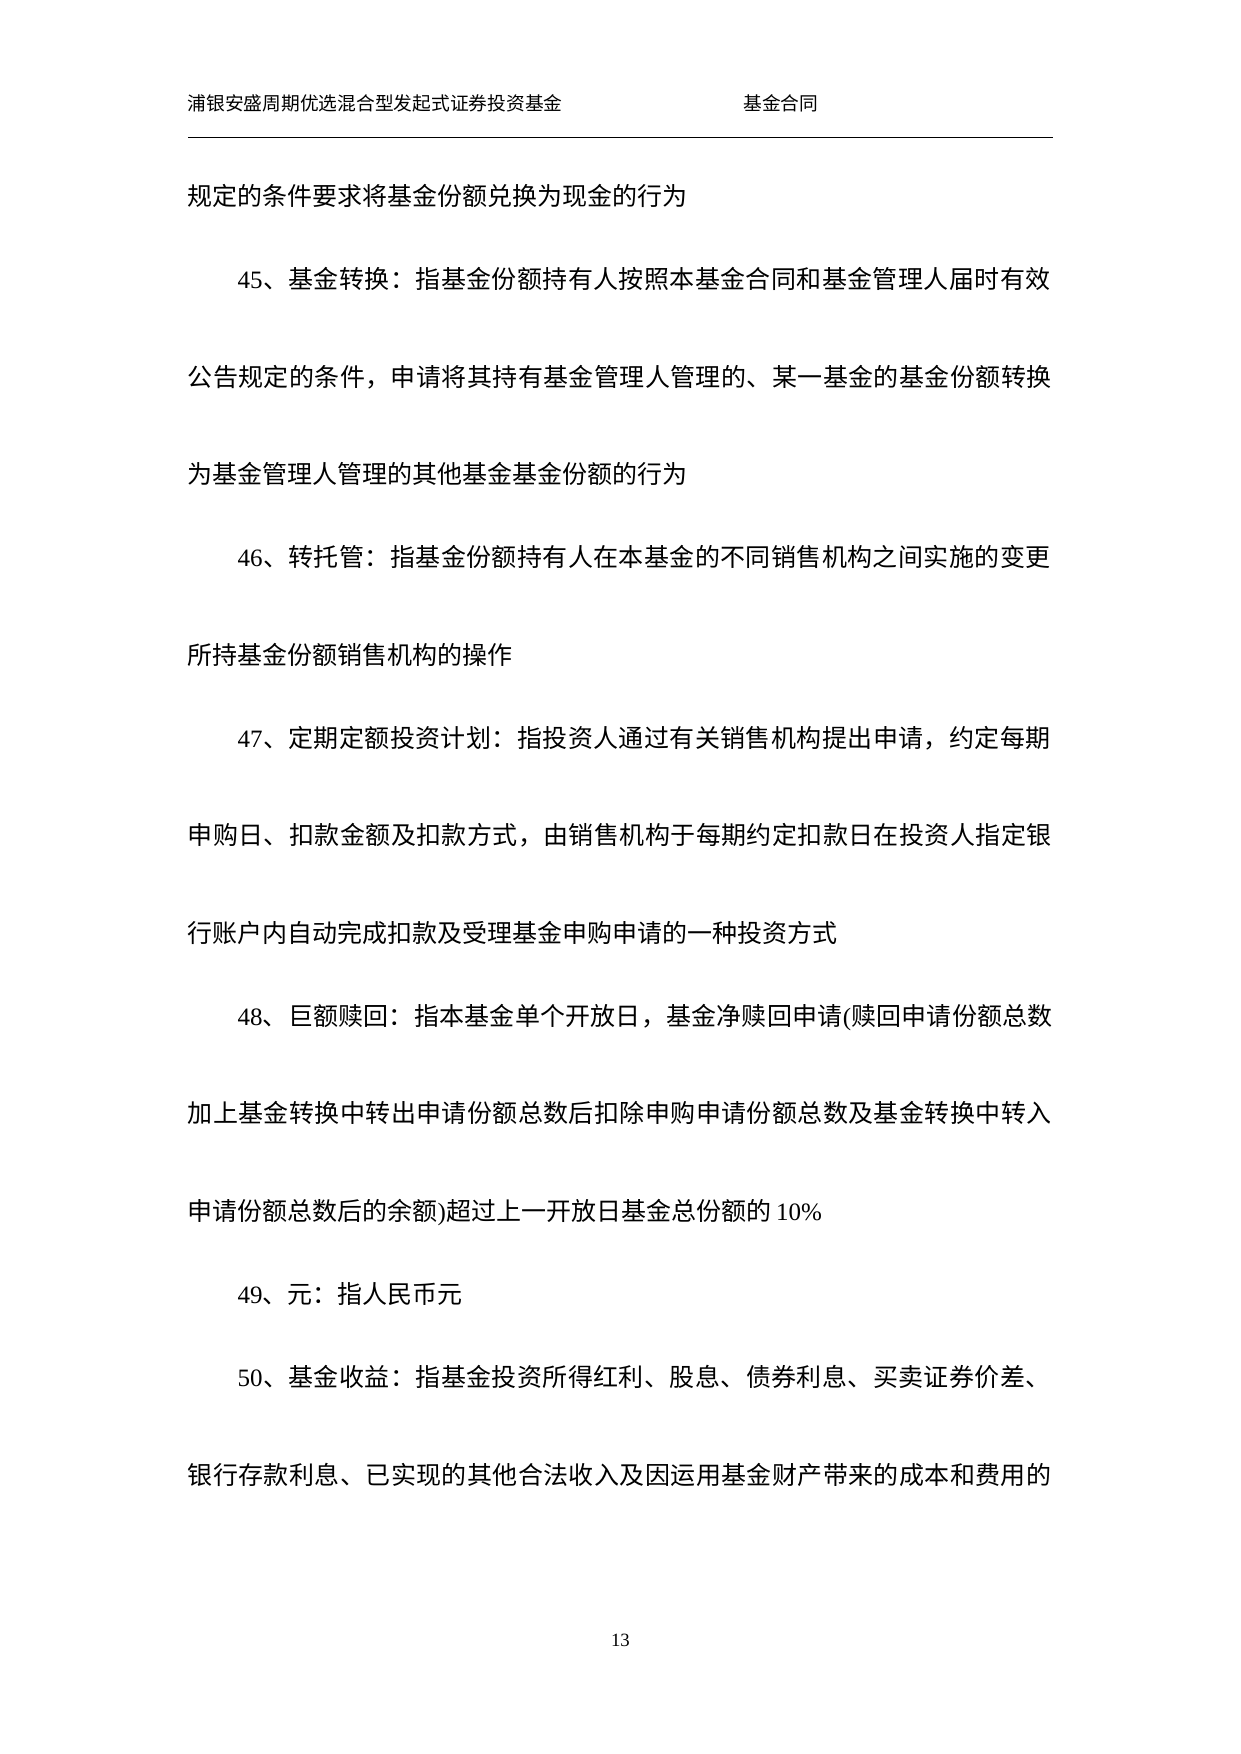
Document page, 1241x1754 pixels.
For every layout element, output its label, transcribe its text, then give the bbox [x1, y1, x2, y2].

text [187, 162, 1053, 227]
text 49、元：指人民币元 [187, 1260, 1053, 1325]
text 46、转托管：指基金份额持有人在本基金的不同销售机构之间实施的变更所持基金份额销售机构的操作 [187, 523, 1053, 686]
text 45、基金转换：指基金份额持有人按照本基金合同和基金管理人届时有效公告规定的条件，申请将其持有基金管理人管理的、某一基金的基金份额转换为基金管理人管理的其他基金基金份额的行为 [187, 245, 1053, 505]
text 47、定期定额投资计划：指投资人通过有关销售机构提出申请，约定每期申购日、扣款金额及扣款方式，由销售机构于每期约定扣款日在投资人指定银行账户内自动完成扣款及受理基金申购申请的一种投资方式 [187, 704, 1053, 964]
text 48、巨额赎回：指本基金单个开放日，基金净赎回申请(赎回申请份额总数加上基金转换中转出申请份额总数后扣除申购申请份额总数及基金转换中转入申请份额总数后的余额)超过上一开放日基金总份额的10% [187, 982, 1053, 1242]
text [187, 1343, 1053, 1506]
